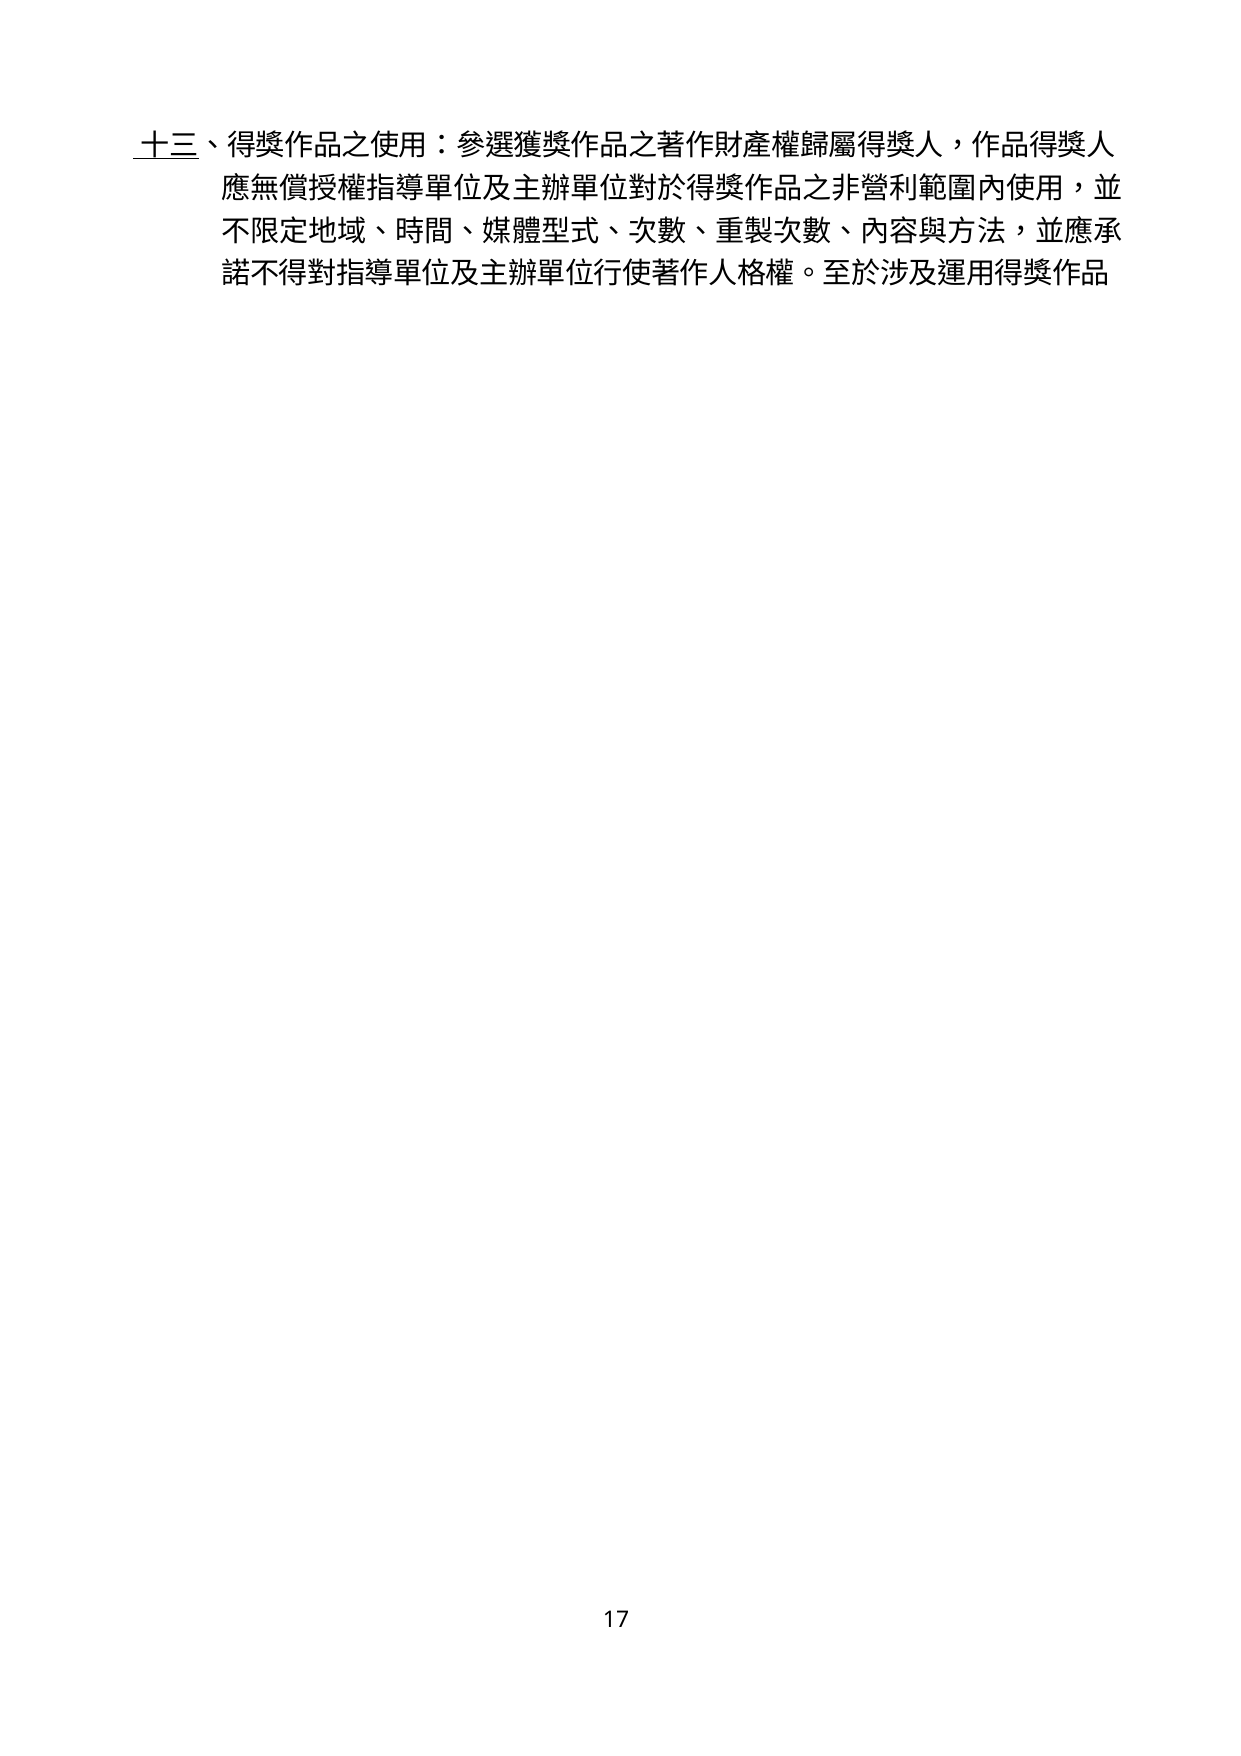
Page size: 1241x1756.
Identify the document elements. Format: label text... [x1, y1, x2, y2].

text 十三、得獎作品之使用：參選獲獎作品之著作財產權歸屬得獎人，作品得獎人 [133, 119, 1178, 165]
text 應無償授權指導單位及主辦單位對於得獎作品之非營利範圍內使用，並不限定地域、時間、媒體型式、次數、重製次數、內容與方法，並應承諾不得對指導單位及主辦單位行使著作人格權。至於涉及運用得獎作品 [221, 165, 1123, 292]
